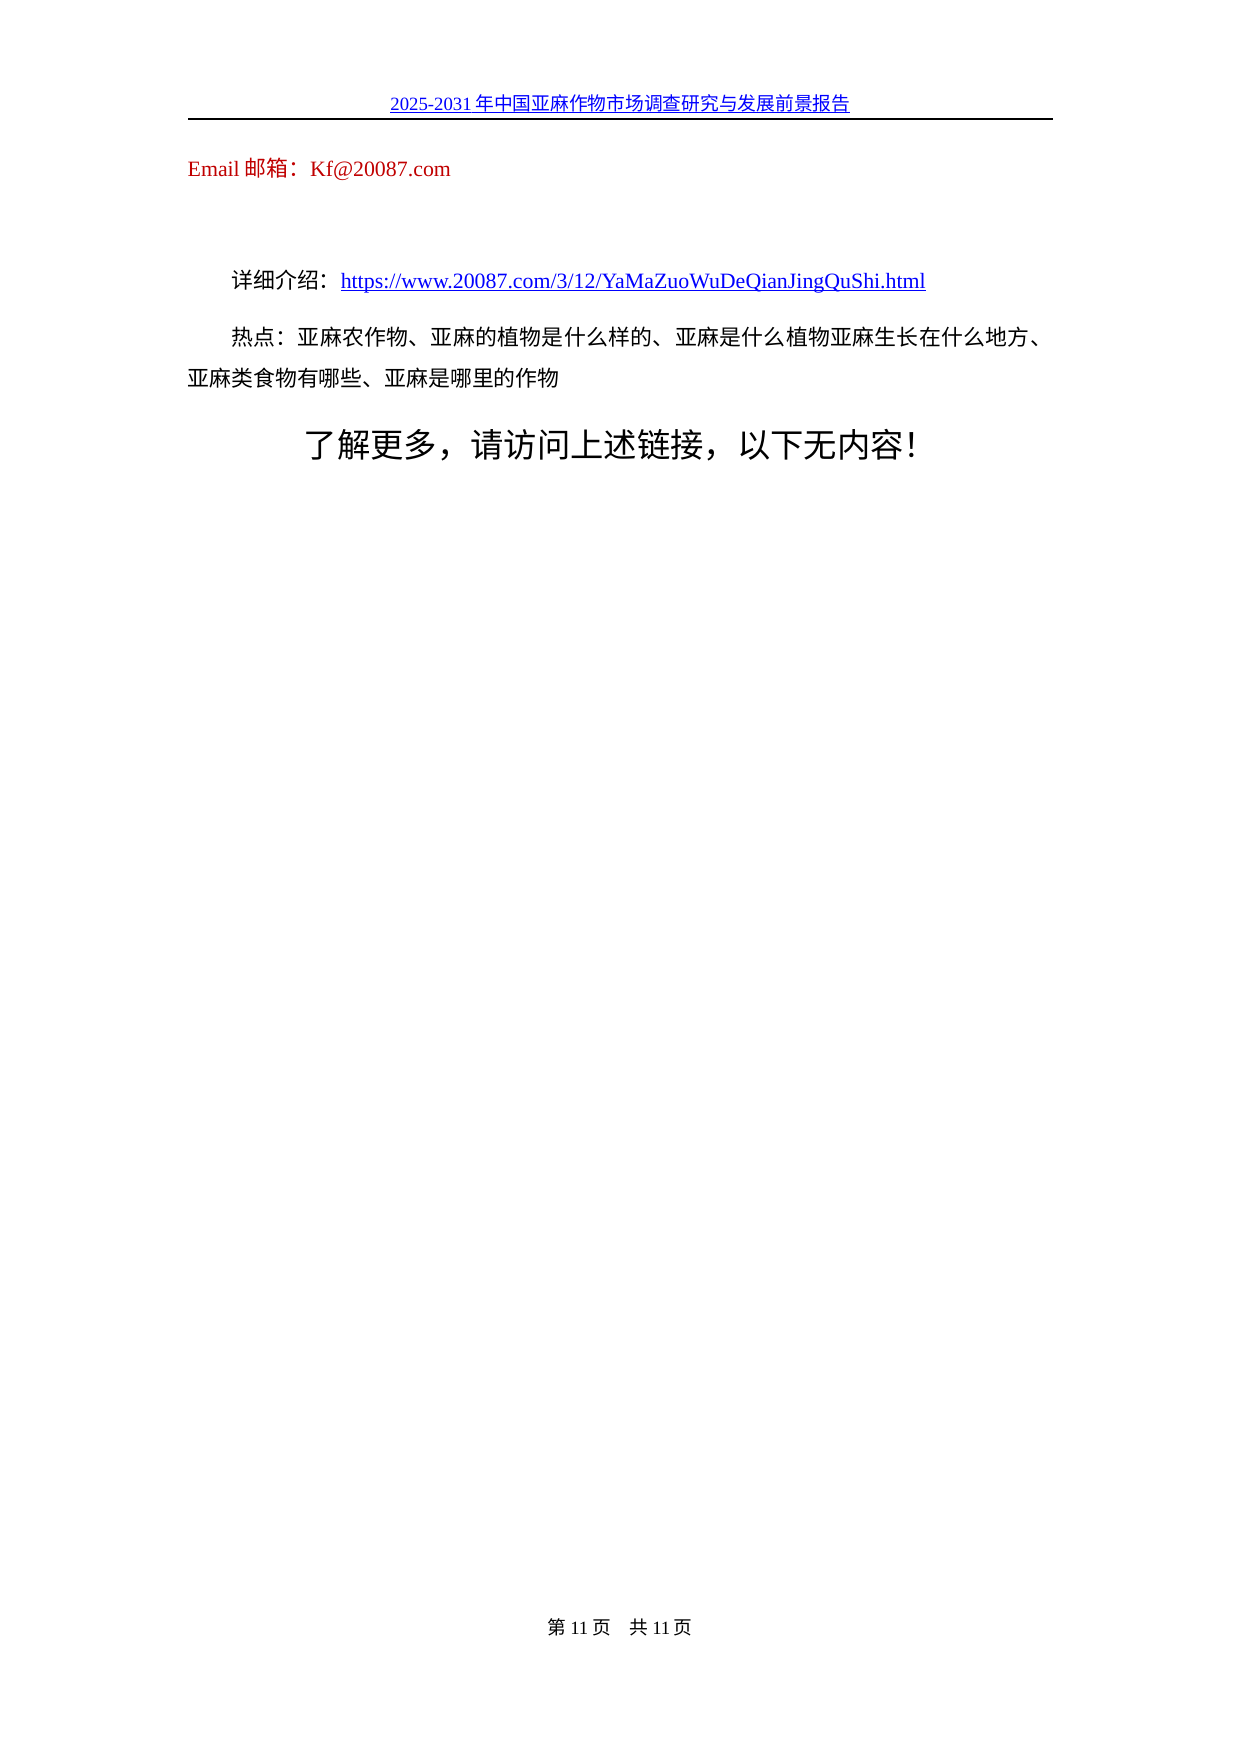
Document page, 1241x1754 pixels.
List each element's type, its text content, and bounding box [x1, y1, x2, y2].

text Email邮箱：Kf@20087.com [187, 150, 1053, 183]
text 详细介绍：https://www.20087.com/3/12/YaMaZuoWuDeQianJingQuShi.html [187, 263, 1053, 296]
title 了解更多，请访问上述链接，以下无内容！ [187, 411, 1053, 476]
text 热点：亚麻农作物、亚麻的植物是什么样的、亚麻是什么植物亚麻生长在什么地方、亚麻类食物有哪些、亚麻是哪里的作物 [187, 320, 1053, 393]
